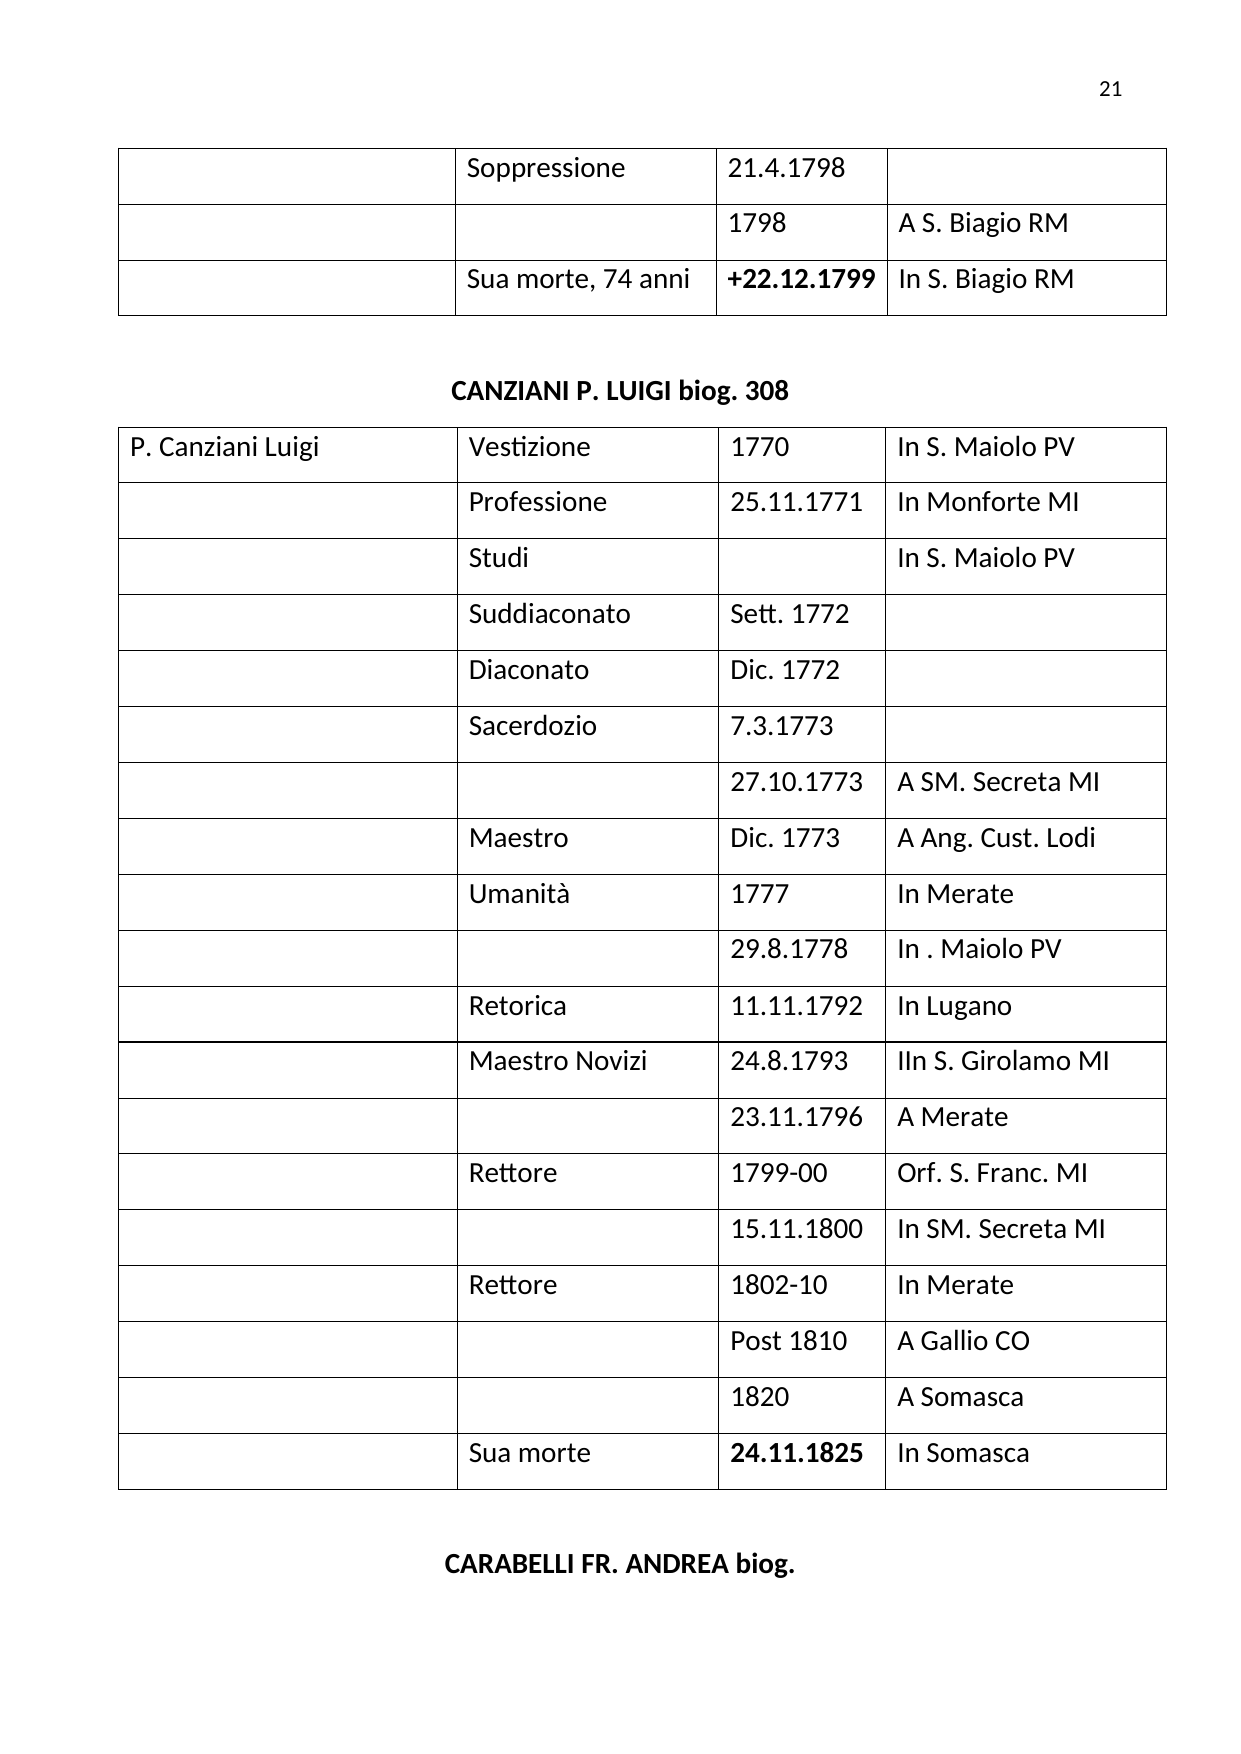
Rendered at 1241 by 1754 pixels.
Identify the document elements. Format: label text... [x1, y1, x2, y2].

table_cell In Monforte MI [886, 483, 1166, 538]
table_header 1770 [719, 428, 885, 482]
table_header In S. Maiolo PV [886, 428, 1166, 482]
table_cell Studi [458, 539, 718, 594]
table_cell IIn S. Girolamo MI [886, 1043, 1166, 1097]
table_cell In S. Biagio RM [888, 261, 1166, 315]
table_cell [119, 651, 457, 706]
table_cell [458, 1099, 718, 1153]
table_cell In S. Maiolo PV [886, 539, 1166, 594]
table_cell 1820 [719, 1378, 885, 1433]
table_header Vestizione [458, 428, 718, 482]
table_cell Sua morte, 74 anni [456, 261, 716, 315]
table_cell [119, 1322, 457, 1377]
table_cell [719, 539, 885, 594]
table_cell [119, 1434, 457, 1489]
table_cell In . Maiolo PV [886, 931, 1166, 986]
table_cell [119, 483, 457, 538]
table_cell [458, 931, 718, 986]
table_cell Suddiaconato [458, 595, 718, 650]
table_cell A Somasca [886, 1378, 1166, 1433]
table_cell [119, 1378, 457, 1433]
table_cell [456, 205, 716, 259]
table_cell A Merate [886, 1099, 1166, 1153]
table_cell 1799-00 [719, 1154, 885, 1209]
table_cell Rettore [458, 1266, 718, 1321]
table_cell A SM. Secreta MI [886, 763, 1166, 818]
table_cell [119, 1154, 457, 1209]
table_cell Soppressione [456, 149, 716, 203]
table_cell Maestro Novizi [458, 1043, 718, 1097]
table_cell In Somasca [886, 1434, 1166, 1489]
table_cell [458, 1378, 718, 1433]
table_cell Sett. 1772 [719, 595, 885, 650]
table_cell [119, 205, 455, 259]
text CARABELLI FR. ANDREA biog. [118, 1545, 1122, 1581]
table_cell [119, 987, 457, 1041]
table_cell 1777 [719, 875, 885, 929]
table_header P. Canziani Luigi [119, 428, 457, 482]
table_cell Rettore [458, 1154, 718, 1209]
table_cell In SM. Secreta MI [886, 1210, 1166, 1265]
table_cell [119, 261, 455, 315]
table_cell [458, 1210, 718, 1265]
text CANZIANI P. LUIGI biog. 308 [118, 372, 1122, 407]
table_cell [119, 1210, 457, 1265]
table_cell [458, 1322, 718, 1377]
table_cell [119, 1266, 457, 1321]
table_cell In Merate [886, 875, 1166, 929]
table_cell 1798 [717, 205, 887, 259]
table_cell [119, 875, 457, 929]
table_cell Post 1810 [719, 1322, 885, 1377]
table_cell [119, 539, 457, 594]
table_cell Sua morte [458, 1434, 718, 1489]
table_cell [119, 819, 457, 874]
table_cell 11.11.1792 [719, 987, 885, 1041]
table_cell Retorica [458, 987, 718, 1041]
table_cell [119, 1099, 457, 1153]
table_cell Professione [458, 483, 718, 538]
table_cell Maestro [458, 819, 718, 874]
table_cell 23.11.1796 [719, 1099, 885, 1153]
table_cell [886, 595, 1166, 650]
table_cell A Gallio CO [886, 1322, 1166, 1377]
table_cell Dic. 1772 [719, 651, 885, 706]
table_cell 7.3.1773 [719, 707, 885, 762]
table_cell Orf. S. Franc. MI [886, 1154, 1166, 1209]
table_cell 1802-10 [719, 1266, 885, 1321]
table_cell 27.10.1773 [719, 763, 885, 818]
table_cell 24.11.1825 [719, 1434, 885, 1489]
table_cell [886, 707, 1166, 762]
table_cell 25.11.1771 [719, 483, 885, 538]
table_cell [886, 651, 1166, 706]
table_cell [119, 149, 455, 203]
table_cell [119, 1043, 457, 1097]
table_cell [119, 763, 457, 818]
table_cell 21.4.1798 [717, 149, 887, 203]
table_cell Dic. 1773 [719, 819, 885, 874]
table_cell A S. Biagio RM [888, 205, 1166, 259]
table_cell 29.8.1778 [719, 931, 885, 986]
table_cell In Lugano [886, 987, 1166, 1041]
table_cell 24.8.1793 [719, 1043, 885, 1097]
table_cell Sacerdozio [458, 707, 718, 762]
table_cell [119, 707, 457, 762]
table_cell [119, 595, 457, 650]
table_cell [458, 763, 718, 818]
table_cell 15.11.1800 [719, 1210, 885, 1265]
table_cell Umanità [458, 875, 718, 929]
table_cell [888, 149, 1166, 203]
table_cell +22.12.1799 [717, 261, 887, 315]
table_cell Diaconato [458, 651, 718, 706]
table_cell A Ang. Cust. Lodi [886, 819, 1166, 874]
table_cell In Merate [886, 1266, 1166, 1321]
table_cell [119, 931, 457, 986]
